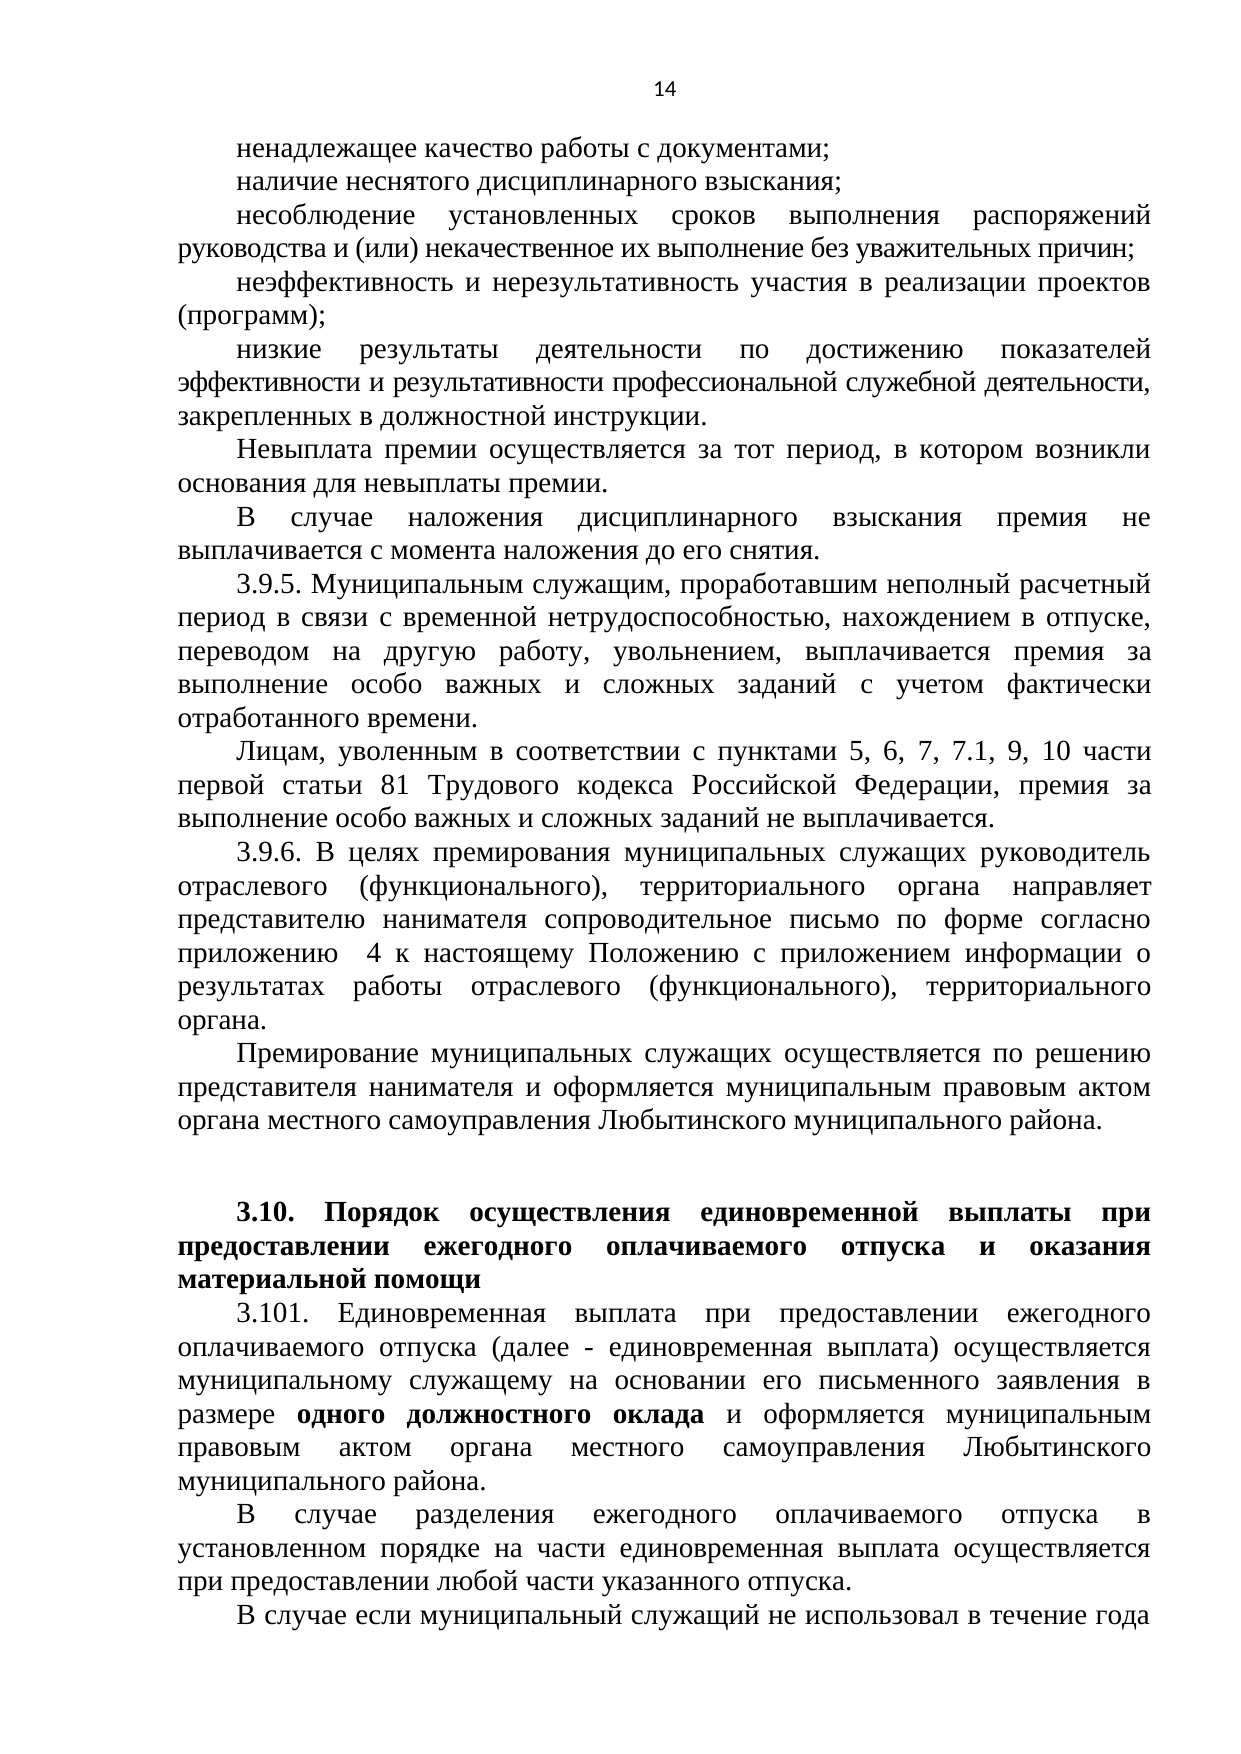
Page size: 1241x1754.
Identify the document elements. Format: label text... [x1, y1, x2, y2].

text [177, 1597, 1152, 1631]
text низкие результаты деятельности по достижению показателей эффективности и результативности профессиональной служебной деятельности, закрепленных в должностной инструкции. [177, 331, 1152, 432]
text несоблюдение установленных сроков выполнения распоряжений руководства и (или) некачественное их выполнение без уважительных причин; [177, 197, 1152, 264]
text В случае наложения дисциплинарного взыскания премия не выплачивается с момента наложения до его снятия. [177, 499, 1152, 566]
text неэффективность и нерезультативность участия в реализации проектов (программ); [177, 264, 1152, 331]
text Невыплата премии осуществляется за тот период, в котором возникли основания для невыплаты премии. [177, 432, 1152, 499]
text В случае разделения ежегодного оплачиваемого отпуска в установленном порядке на части единовременная выплата осуществляется при предоставлении любой части указанного отпуска. [177, 1496, 1152, 1597]
text Премирование муниципальных служащих осуществляется по решению представителя нанимателя и оформляется муниципальным правовым актом органа местного самоуправления Любытинского муниципального района. [177, 1035, 1152, 1136]
text наличие неснятого дисциплинарного взыскания; [177, 163, 1152, 197]
text 3.9.6. В целях премирования муниципальных служащих руководитель отраслевого (функционального), территориального органа направляет представителю нанимателя сопроводительное письмо по форме согласно приложению 4 к настоящему Положению с приложением информации о результатах работы отраслевого (функционального), территориального органа. [177, 834, 1152, 1035]
text 3.101. Единовременная выплата при предоставлении ежегодного оплачиваемого отпуска (далее - единовременная выплата) осуществляется муниципальному служащему на основании его письменного заявления в размере одного должностного оклада и оформляется муниципальным правовым актом органа местного самоуправления Любытинского муниципального района. [177, 1295, 1152, 1496]
text Лицам, уволенным в соответствии с пунктами 5, 6, 7, 7.1, 9, 10 части первой статьи 81 Трудового кодекса Российской Федерации, премия за выполнение особо важных и сложных заданий не выплачивается. [177, 733, 1152, 834]
title 3.10. Порядок осуществления единовременной выплаты при предоставлении ежегодного оплачиваемого отпуска и оказания материальной помощи [177, 1194, 1152, 1295]
text ненадлежащее качество работы с документами; [177, 130, 1152, 163]
text 3.9.5. Муниципальным служащим, проработавшим неполный расчетный период в связи с временной нетрудоспособностью, нахождением в отпуске, переводом на другую работу, увольнением, выплачивается премия за выполнение особо важных и сложных заданий с учетом фактически отработанного времени. [177, 566, 1152, 733]
